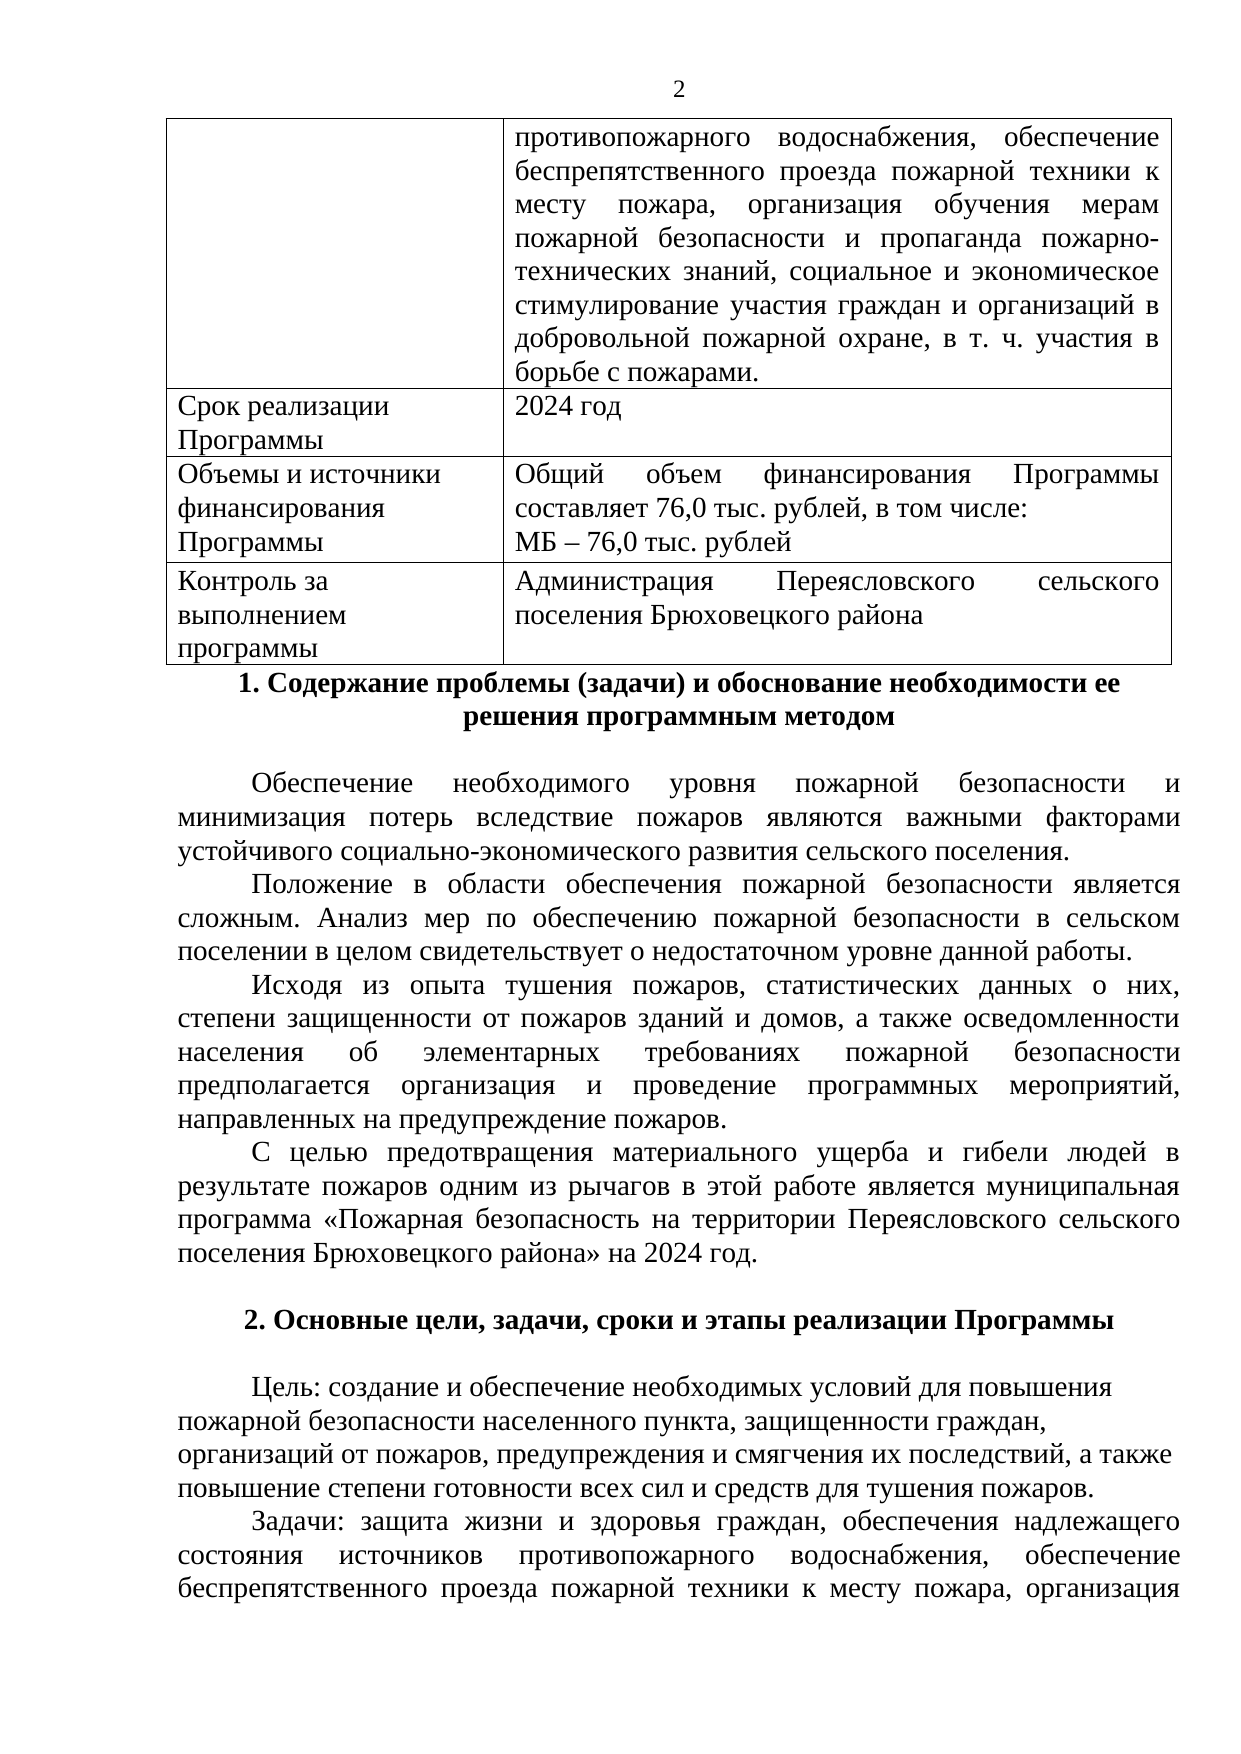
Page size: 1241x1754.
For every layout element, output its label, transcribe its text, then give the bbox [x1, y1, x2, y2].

table_cell Контроль за выполнением программы [167, 563, 503, 664]
table_cell Администрация Переясловского сельского поселения Брюховецкого района [504, 563, 1171, 664]
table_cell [167, 119, 503, 387]
table_cell 2024 год [504, 389, 1171, 456]
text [177, 1503, 1181, 1604]
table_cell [504, 119, 1171, 387]
text Цель: создание и обеспечение необходимых условий для повышения пожарной безопасности населенного пункта, защищенности граждан, организаций от пожаров, предупреждения и смягчения их последствий, а также повышение степени готовности всех сил и средств для тушения пожаров. [177, 1369, 1181, 1503]
table_cell Объемы и источники финансирования Программы [167, 457, 503, 562]
text 2. Основные цели, задачи, сроки и этапы реализации Программы [177, 1302, 1181, 1336]
text Положение в области обеспечения пожарной безопасности является сложным. Анализ мер по обеспечению пожарной безопасности в сельском поселении в целом свидетельствует о недостаточном уровне данной работы. [177, 866, 1181, 967]
table_cell Срок реализации Программы [167, 389, 503, 456]
table_cell Общий объем финансирования Программы составляет 76,0 тыс. рублей, в том числе: МБ – 76,0 тыс. рублей [504, 457, 1171, 562]
text Исходя из опыта тушения пожаров, статистических данных о них, степени защищенности от пожаров зданий и домов, а также осведомленности населения об элементарных требованиях пожарной безопасности предполагается организация и проведение программных мероприятий, направленных на предупреждение пожаров. [177, 967, 1181, 1134]
text С целью предотвращения материального ущерба и гибели людей в результате пожаров одним из рычагов в этой работе является муниципальная программа «Пожарная безопасность на территории Переясловского сельского поселения Брюховецкого района» на 2024 год. [177, 1134, 1181, 1269]
text Обеспечение необходимого уровня пожарной безопасности и минимизация потерь вследствие пожаров являются важными факторами устойчивого социально-экономического развития сельского поселения. [177, 766, 1181, 866]
text 1. Содержание проблемы (задачи) и обоснование необходимости ее решения программным методом [177, 665, 1181, 732]
